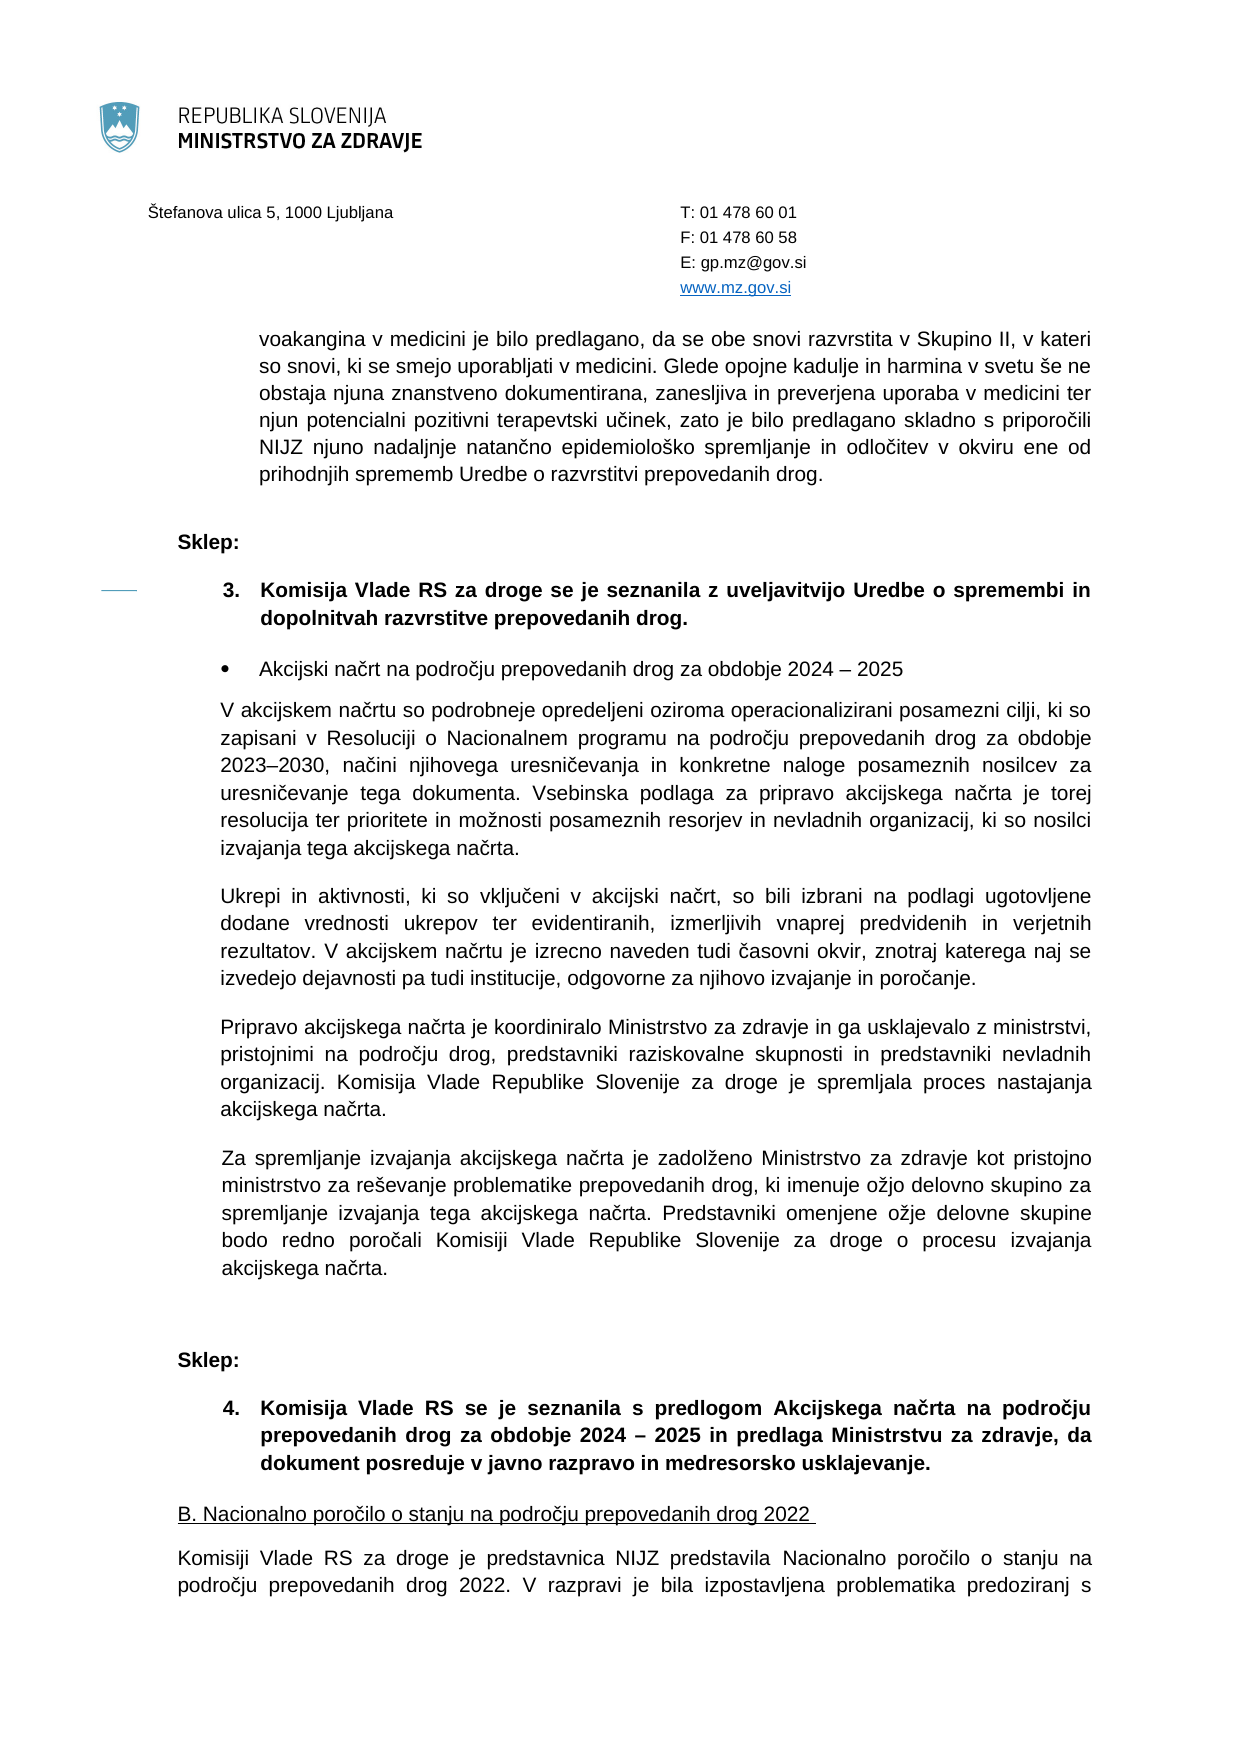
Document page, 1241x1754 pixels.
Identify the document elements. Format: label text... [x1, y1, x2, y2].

text Za spremljanje izvajanja akcijskega načrta je zadolženo Ministrstvo za zdravje kot pristojno ministrstvo za reševanje problematike prepovedanih drog, ki imenuje ožjo delovno skupino za spremljanje izvajanja tega akcijskega načrta. Predstavniki omenjene ožje delovne skupine bodo redno poročali Komisiji Vlade Republike Slovenije za droge o procesu izvajanja akcijskega načrta. [221, 1145, 1093, 1279]
list Komisija Vlade RS se je seznanila s predlogom Akcijskega načrta na področju prepovedanih drog za obdobje 2024 – 2025 in predlaga Ministrstvu za zdravje, da dokument posreduje v javno razpravo in medresorsko usklajevanje. [223, 1396, 1093, 1475]
list Komisija Vlade RS za droge se je seznanila z uveljavitvijo Uredbe o spremembi in dopolnitvah razvrstitve prepovedanih drog. [223, 578, 1093, 630]
text V akcijskem načrtu so podrobneje opredeljeni oziroma operacionalizirani posamezni cilji, ki so zapisani v Resoluciji o Nacionalnem programu na področju prepovedanih drog za obdobje 2023–2030, načini njihovega uresničevanja in konkretne naloge posameznih nosilcev za uresničevanje tega dokumenta. Vsebinska podlaga za pripravo akcijskega načrta je torej resolucija ter prioritete in možnosti posameznih resorjev in nevladnih organizacij, ki so nosilci izvajanja tega akcijskega načrta. [220, 698, 1093, 859]
picture [0, 0, 709, 160]
list Akcijski načrt na področju prepovedanih drog za obdobje 2024 – 2025 [221, 654, 1093, 681]
text Sklep: [177, 530, 1093, 554]
text Sklep: [177, 1347, 1093, 1371]
text B. Nacionalno poročilo o stanju na področju prepovedanih drog 2022 [177, 1499, 1093, 1526]
text Pripravo akcijskega načrta je koordiniralo Ministrstvo za zdravje in ga usklajevalo z ministrstvi, pristojnimi na področju drog, predstavniki raziskovalne skupnosti in predstavniki nevladnih organizacij. Komisija Vlade Republike Slovenije za droge je spremljala proces nastajanja akcijskega načrta. [220, 1014, 1093, 1121]
text Ukrepi in aktivnosti, ki so vključeni v akcijski načrt, so bili izbrani na podlagi ugotovljene dodane vrednosti ukrepov ter evidentiranih, izmerljivih vnaprej predvidenih in verjetnih rezultatov. V akcijskem načrtu je izrecno naveden tudi časovni okvir, znotraj katerega naj se izvedejo dejavnosti pa tudi institucije, odgovorne za njihovo izvajanje in poročanje. [220, 884, 1093, 990]
